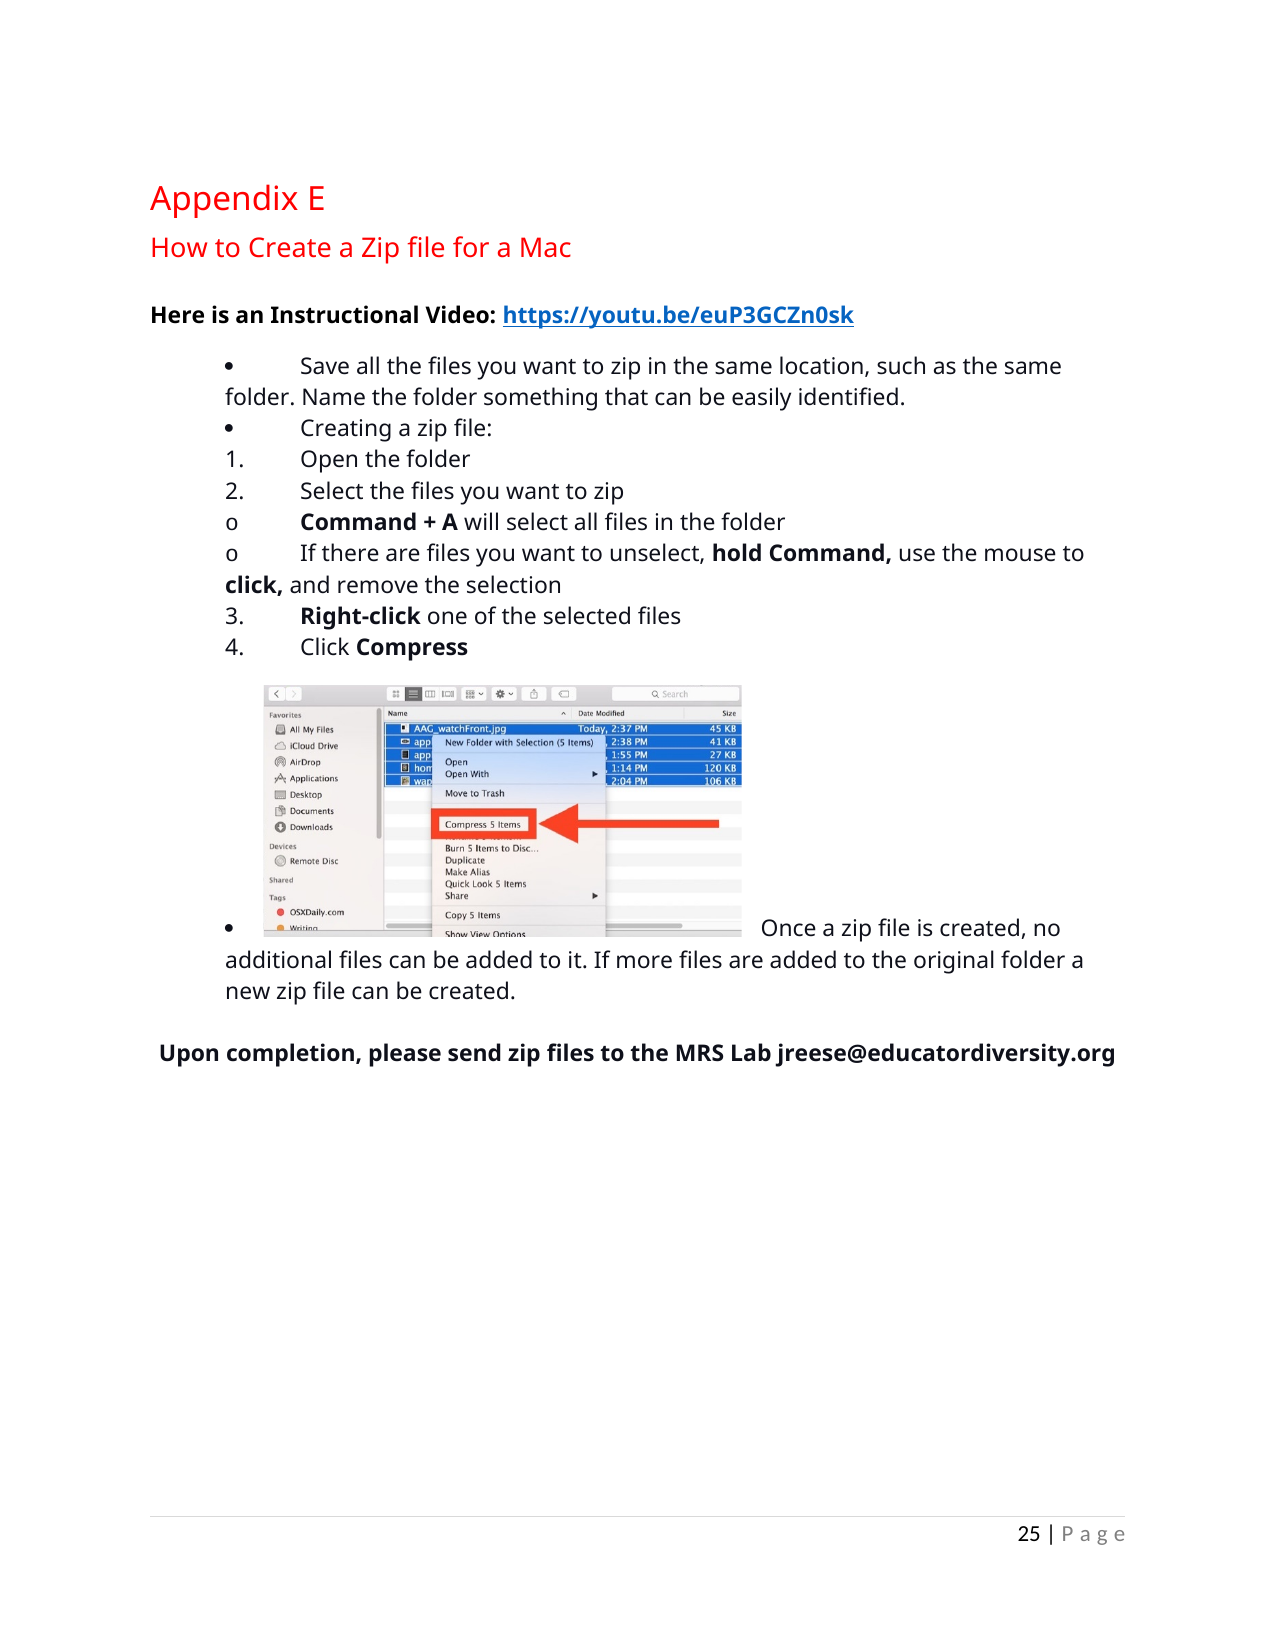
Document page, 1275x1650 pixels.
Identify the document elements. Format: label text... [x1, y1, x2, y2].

list Open the folder [225, 443, 1125, 474]
text Here is an Instructional Video: https://youtu.be/euP3GCZn0sk [150, 299, 1125, 330]
text Upon completion, please send zip files to the MRS Lab jreese@educatordiversity.org [150, 1037, 1125, 1068]
list Select the files you want to zip [225, 474, 1125, 506]
list Once a zip file is created, no additional files can be added to it. If more files are added to the original folder a new zip file can be created. [225, 912, 1125, 1006]
subtitle Appendix E [150, 175, 1125, 220]
picture [262, 784, 742, 939]
list Right-click one of the selected files [225, 600, 1125, 631]
list If there are files you want to unselect, hold Command, use the mouse to click, and remove the selection [225, 537, 1125, 600]
list Creating a zip file: [225, 412, 1125, 443]
list Command + A will select all files in the folder [225, 506, 1125, 537]
list Save all the files you want to zip in the same location, such as the same folder. Name the folder something that can be easily identified. [225, 349, 1125, 412]
subtitle How to Create a Zip file for a Mac [150, 228, 1125, 265]
list Click Compress [225, 631, 1125, 662]
